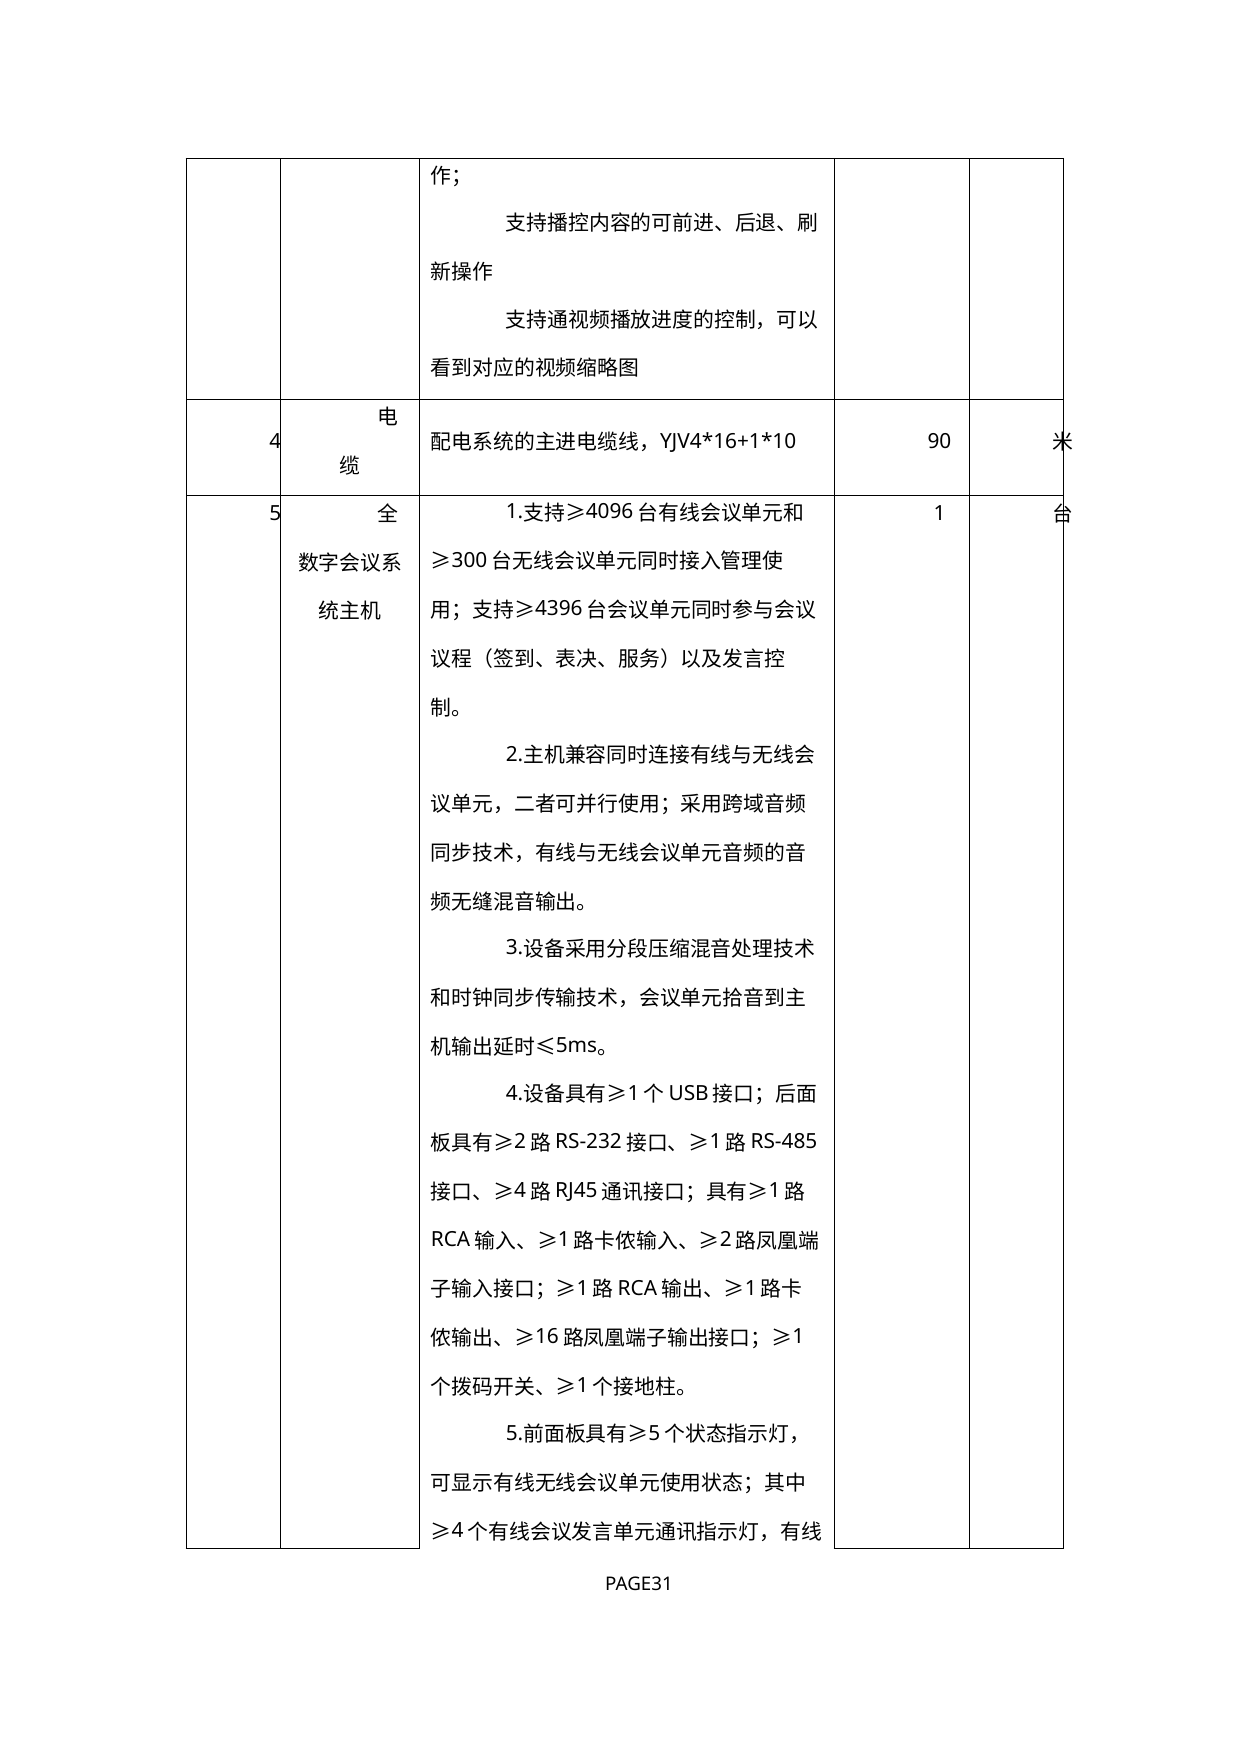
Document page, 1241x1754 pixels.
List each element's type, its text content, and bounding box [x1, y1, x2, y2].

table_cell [420, 159, 834, 398]
table_cell 电缆 [281, 400, 419, 495]
table_cell 4 [187, 400, 280, 495]
table_cell [970, 159, 1063, 398]
table_cell 1 [835, 496, 969, 1548]
table_cell 5 [187, 496, 280, 1548]
table_cell 全数字会议系统主机 [281, 496, 419, 1548]
table_cell 配电系统的主进电缆线，YJV4*16+1*10 [420, 400, 834, 495]
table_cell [420, 496, 834, 1548]
table_cell [281, 159, 419, 398]
table_cell 90 [835, 400, 969, 495]
table_cell [187, 159, 280, 398]
table_cell 台 [970, 496, 1063, 1548]
table_cell [835, 159, 969, 398]
table_cell 米 [970, 400, 1063, 495]
